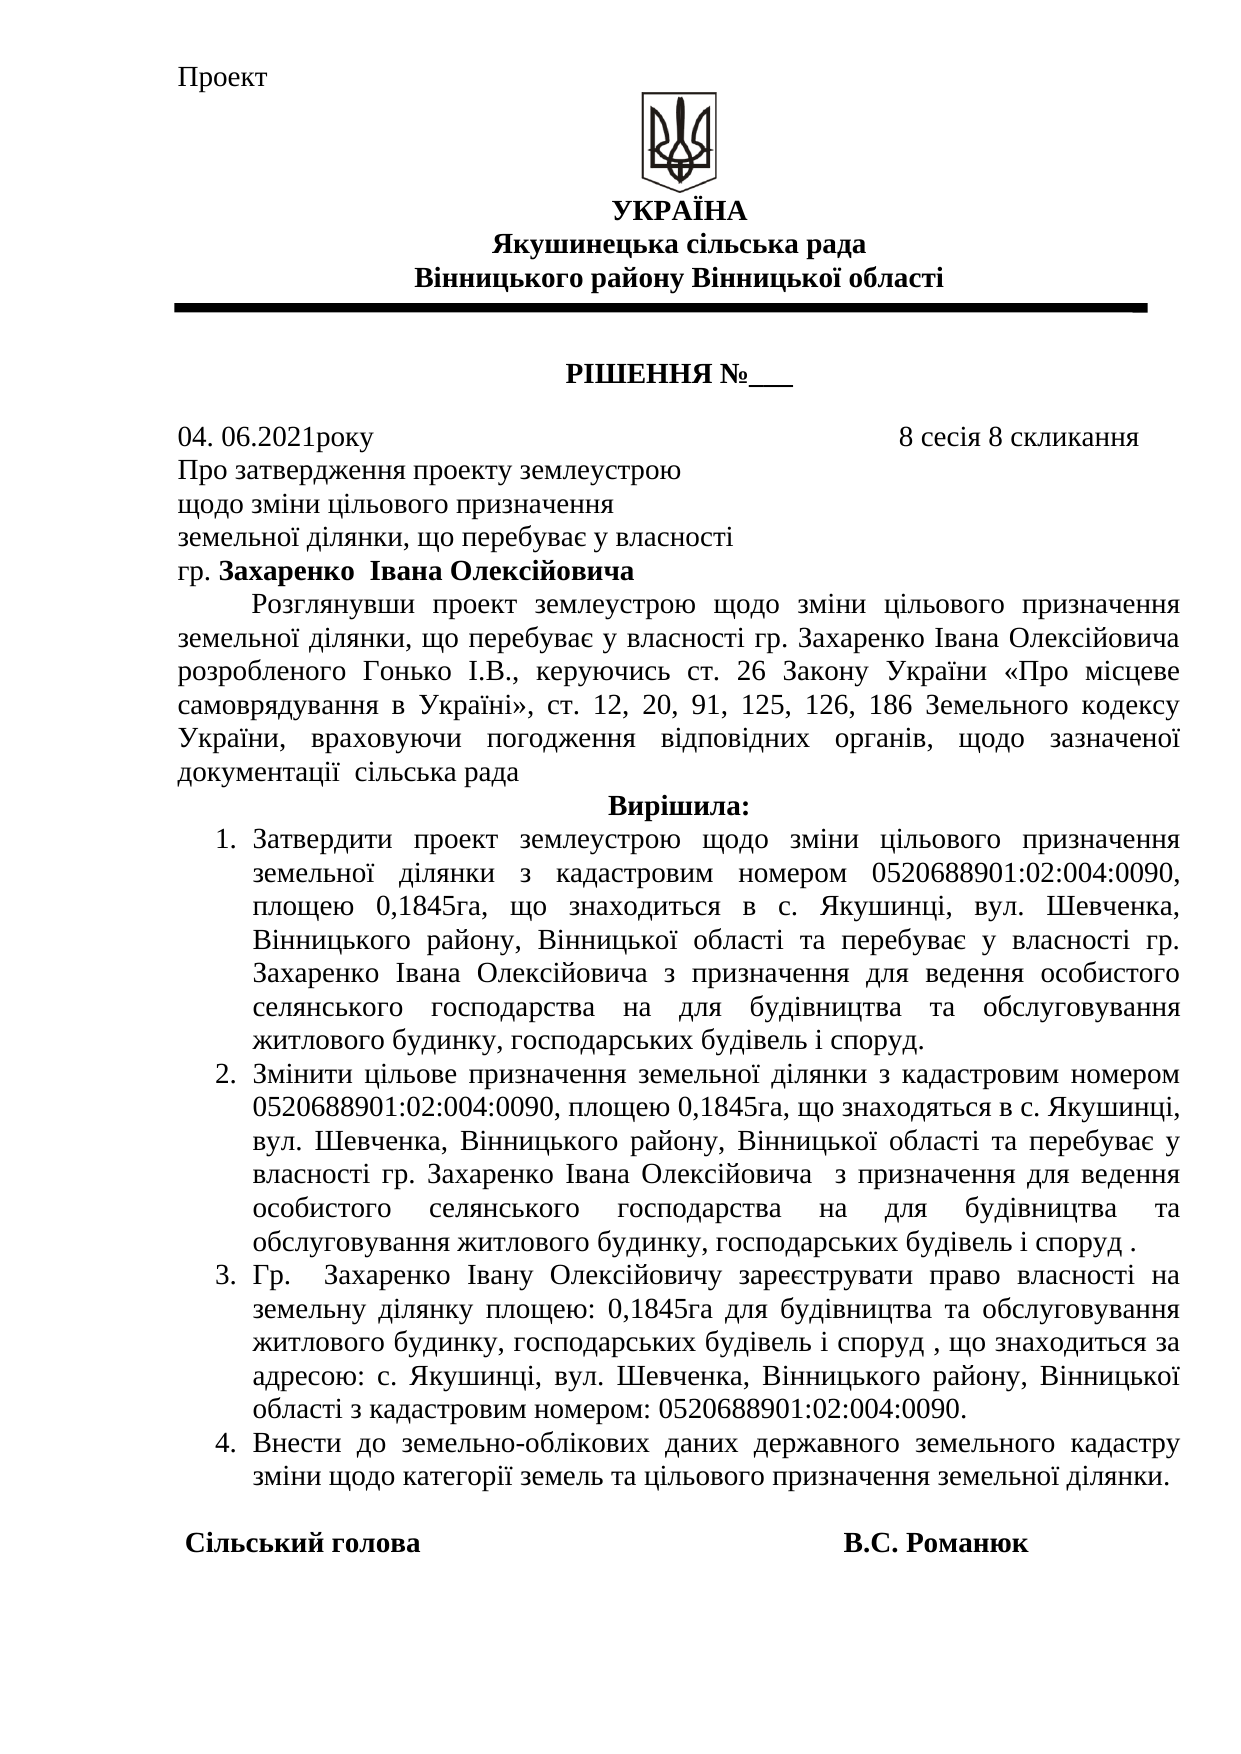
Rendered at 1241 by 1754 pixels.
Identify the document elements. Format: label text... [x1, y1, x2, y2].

text гр. Захаренко Івана Олексійовича [177, 553, 1181, 586]
text Проект [177, 59, 1181, 93]
text Про затвердження проекту землеустрою [177, 452, 1181, 486]
text Якушинецька сільська рада [177, 226, 1181, 260]
list Затвердити проект землеустрою щодо зміни цільового призначення земельної ділянки з кадастровим номером 0520688901:02:004:0090, площею 0,1845га, що знаходиться в с. Якушинці, вул. Шевченка, Вінницького району, Вінницької області та перебуває у власності гр. Захаренко Івана Олексійовича з призначення для ведення особистого селянського господарства на для будівництва та обслуговування житлового будинку, господарських будівель і споруд. [215, 821, 1181, 1056]
text РІШЕННЯ №___ [177, 356, 1181, 389]
list Змінити цільове призначення земельної ділянки з кадастровим номером 0520688901:02:004:0090, площею 0,1845га, що знаходяться в с. Якушинці, вул. Шевченка, Вінницького району, Вінницької області та перебуває у власності гр. Захаренко Івана Олексійовича з призначення для ведення особистого селянського господарства на для будівництва та обслуговування житлового будинку, господарських будівель і споруд . [215, 1056, 1181, 1257]
text 04. 06.2021року 8 сесія 8 скликання [177, 419, 1181, 452]
picture [641, 92, 717, 193]
text Сільський голова В.С. Романюк [177, 1526, 1181, 1559]
list Гр. Захаренко Івану Олексійовичу зареєструвати право власності на земельну ділянку площею: 0,1845га для будівництва та обслуговування житлового будинку, господарських будівель і споруд , що знаходиться за адресою: с. Якушинці, вул. Шевченка, Вінницького району, Вінницької області з кадастровим номером: 0520688901:02:004:0090. [215, 1257, 1181, 1425]
text Вінницького району Вінницької області [177, 260, 1181, 293]
text щодо зміни цільового призначення [177, 486, 1181, 519]
list Внести до земельно-облікових даних державного земельного кадастру зміни щодо категорії земель та цільового призначення земельної ділянки. [215, 1425, 1181, 1492]
text земельної ділянки, що перебуває у власності [177, 519, 1181, 553]
text Розглянувши проект землеустрою щодо зміни цільового призначення земельної ділянки, що перебуває у власності гр. Захаренко Івана Олексійовича розробленого Гонько І.В., керуючись ст. 26 Закону України «Про місцеве самоврядування в Україні», ст. 12, 20, 91, 125, 126, 186 Земельного кодексу України, враховуючи погодження відповідних органів, щодо зазначеної документації сільська рада [177, 586, 1181, 788]
text Україна [177, 193, 1181, 226]
text Вирішила: [177, 788, 1181, 821]
